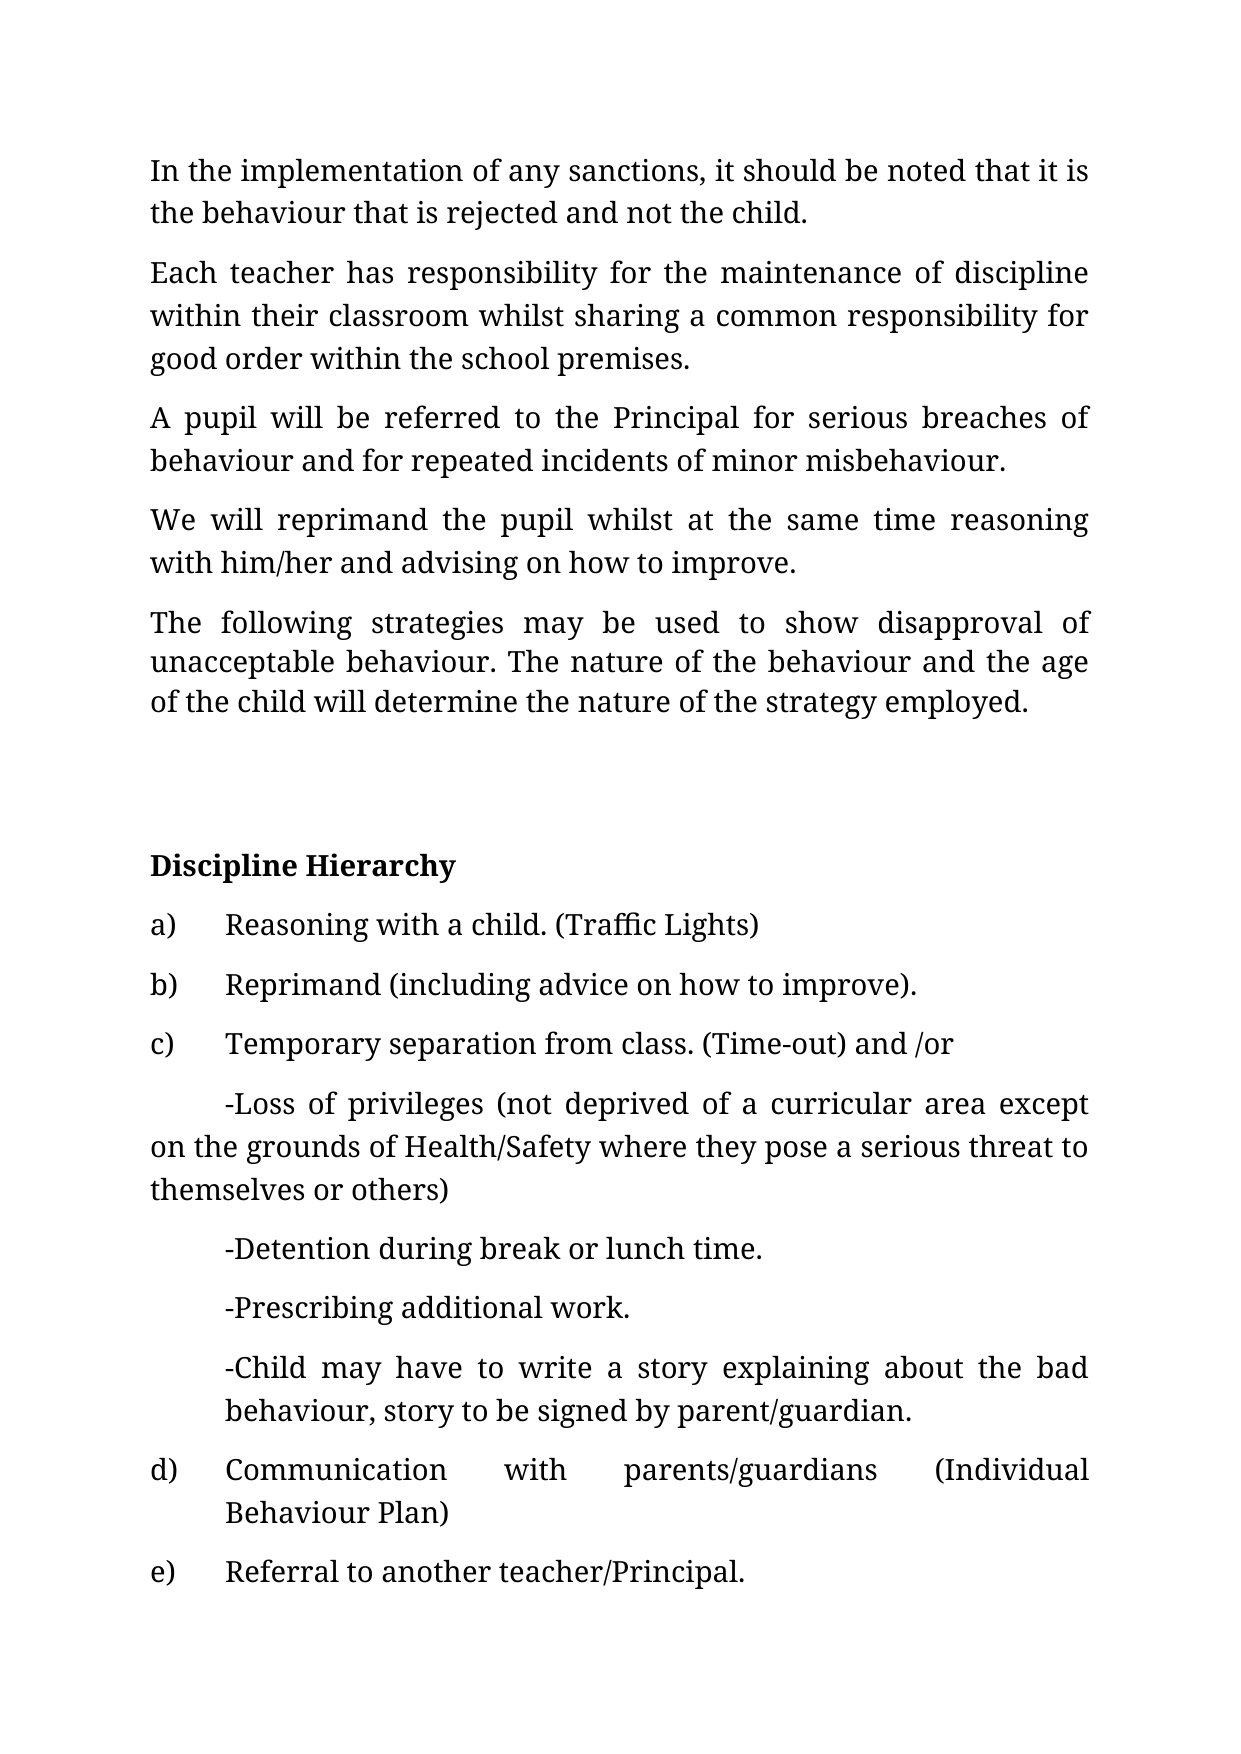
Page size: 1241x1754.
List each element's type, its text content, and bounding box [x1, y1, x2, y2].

text -Child may have to write a story explaining about the bad behaviour, story to be signed by parent/guardian. [150, 1347, 1090, 1430]
text The following strategies may be used to show disapproval of unacceptable behaviour. The nature of the behaviour and the age of the child will determine the nature of the strategy employed. [150, 602, 1090, 721]
text A pupil will be referred to the Principal for serious breaches of behaviour and for repeated incidents of minor misbehaviour. [150, 397, 1090, 480]
text c) Temporary separation from class. (Time-out) and /or [150, 1024, 1090, 1063]
text d) Communication with parents/guardians (Individual Behaviour Plan) [150, 1449, 1090, 1532]
text Each teacher has responsibility for the maintenance of discipline within their classroom whilst sharing a common responsibility for good order within the school premises. [150, 252, 1090, 378]
text In the implementation of any sanctions, it should be noted that it is the behaviour that is rejected and not the child. [150, 150, 1090, 232]
text -Detention during break or lunch time. [150, 1228, 1090, 1268]
text Discipline Hierarchy [150, 845, 1090, 885]
text b) Reprimand (including advice on how to improve). [150, 964, 1090, 1004]
text We will reprimand the pupil whilst at the same time reasoning with him/her and advising on how to improve. [150, 500, 1090, 582]
text -Prescribing additional work. [150, 1288, 1090, 1327]
text a) Reasoning with a child. (Traffic Lights) [150, 905, 1090, 944]
text -Loss of privileges (not deprived of a curricular area except on the grounds of Health/Safety where they pose a serious threat to themselves or others) [150, 1083, 1090, 1208]
text e) Referral to another teacher/Principal. [150, 1552, 1090, 1591]
